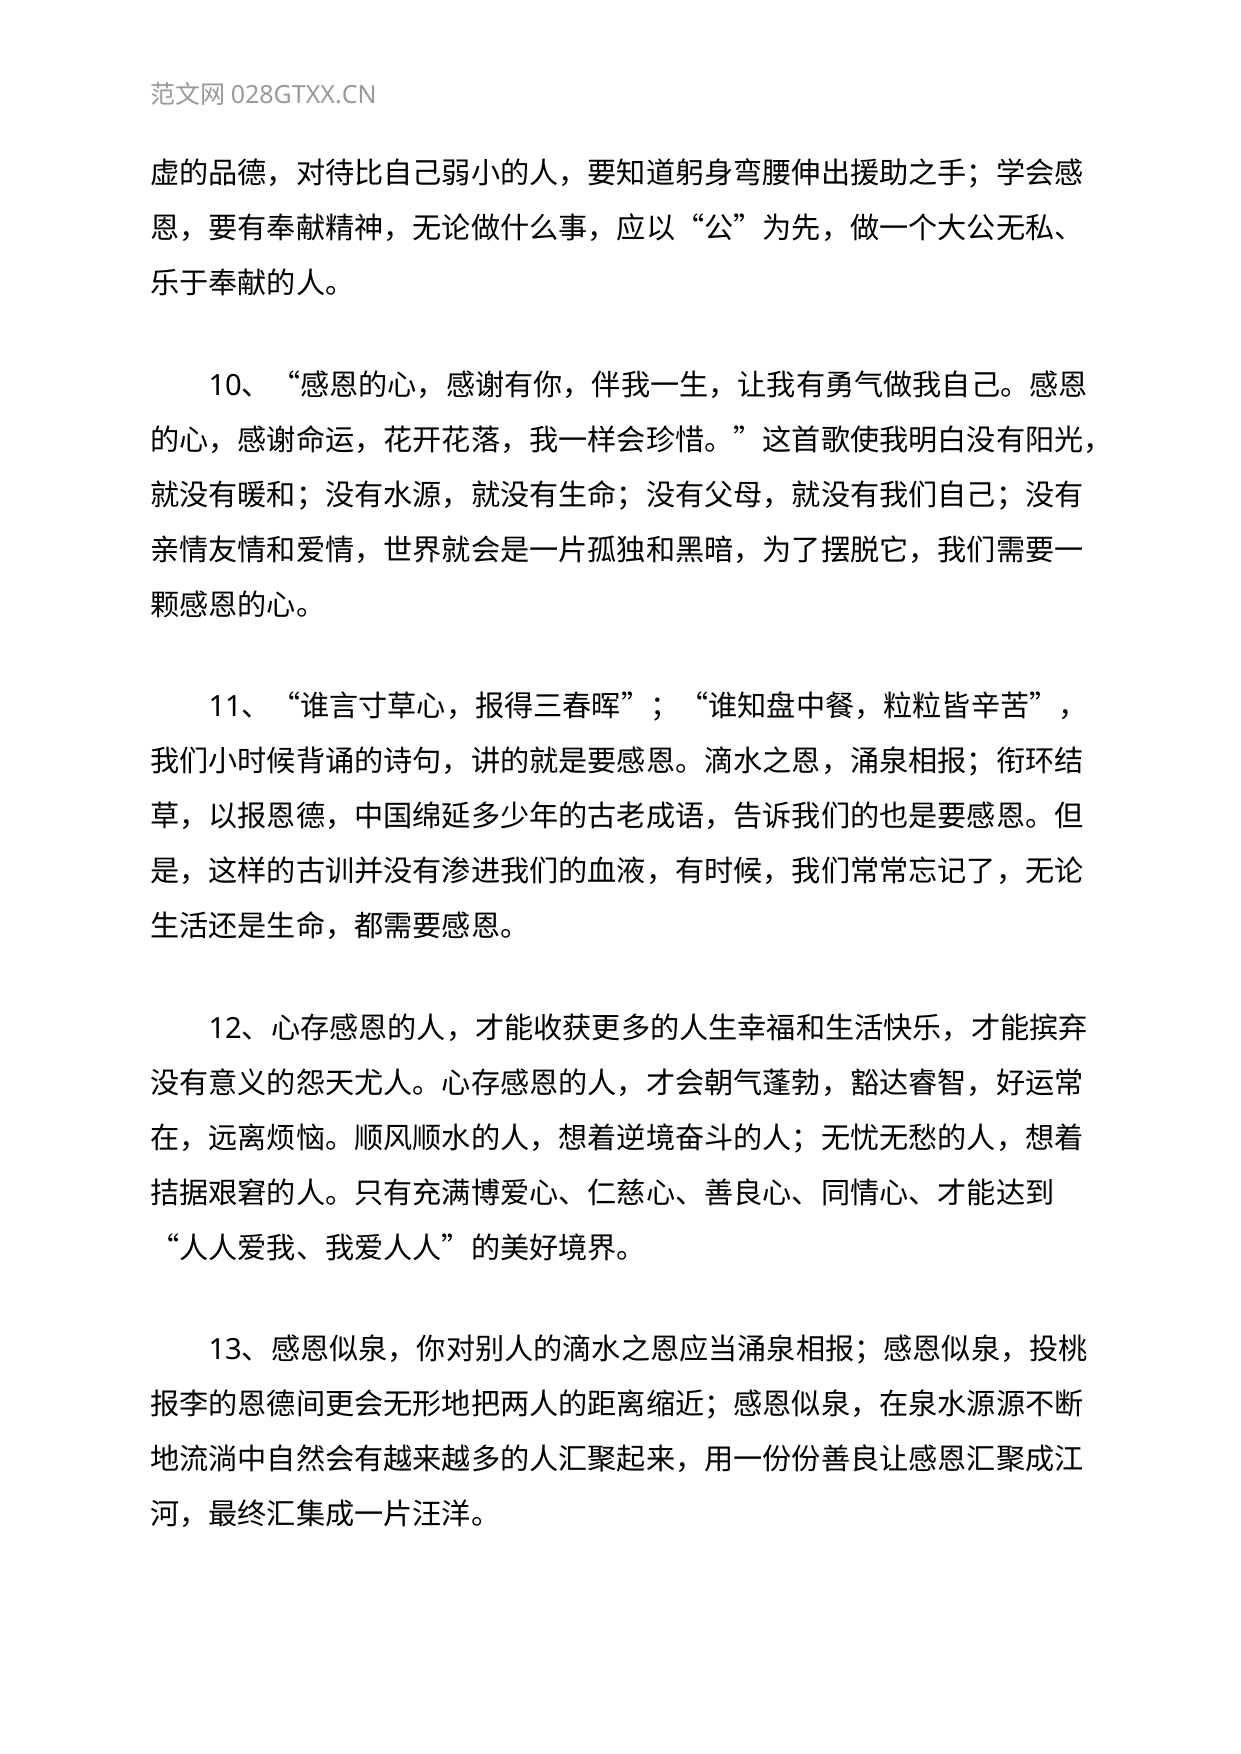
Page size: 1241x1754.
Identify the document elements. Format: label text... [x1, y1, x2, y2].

text 10、“感恩的心，感谢有你，伴我一生，让我有勇气做我自己。感恩的心，感谢命运，花开花落，我一样会珍惜。”这首歌使我明白没有阳光，就没有暖和；没有水源，就没有生命；没有父母，就没有我们自己；没有亲情友情和爱情，世界就会是一片孤独和黑暗，为了摆脱它，我们需要一颗感恩的心。 [150, 362, 1090, 623]
text 13、感恩似泉，你对别人的滴水之恩应当涌泉相报；感恩似泉，投桃报李的恩德间更会无形地把两人的距离缩近；感恩似泉，在泉水源源不断地流淌中自然会有越来越多的人汇聚起来，用一份份善良让感恩汇聚成江河，最终汇集成一片汪洋。 [150, 1326, 1090, 1533]
text 11、“谁言寸草心，报得三春晖”；“谁知盘中餐，粒粒皆辛苦”，我们小时候背诵的诗句，讲的就是要感恩。滴水之恩，涌泉相报；衔环结草，以报恩德，中国绵延多少年的古老成语，告诉我们的也是要感恩。但是，这样的古训并没有渗进我们的血液，有时候，我们常常忘记了，无论生活还是生命，都需要感恩。 [150, 683, 1090, 945]
text 12、心存感恩的人，才能收获更多的人生幸福和生活快乐，才能摈弃没有意义的怨天尤人。心存感恩的人，才会朝气蓬勃，豁达睿智，好运常在，远离烦恼。顺风顺水的人，想着逆境奋斗的人；无忧无愁的人，想着拮据艰窘的人。只有充满博爱心、仁慈心、善良心、同情心、才能达到“人人爱我、我爱人人”的美好境界。 [150, 1004, 1090, 1266]
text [150, 150, 1090, 302]
